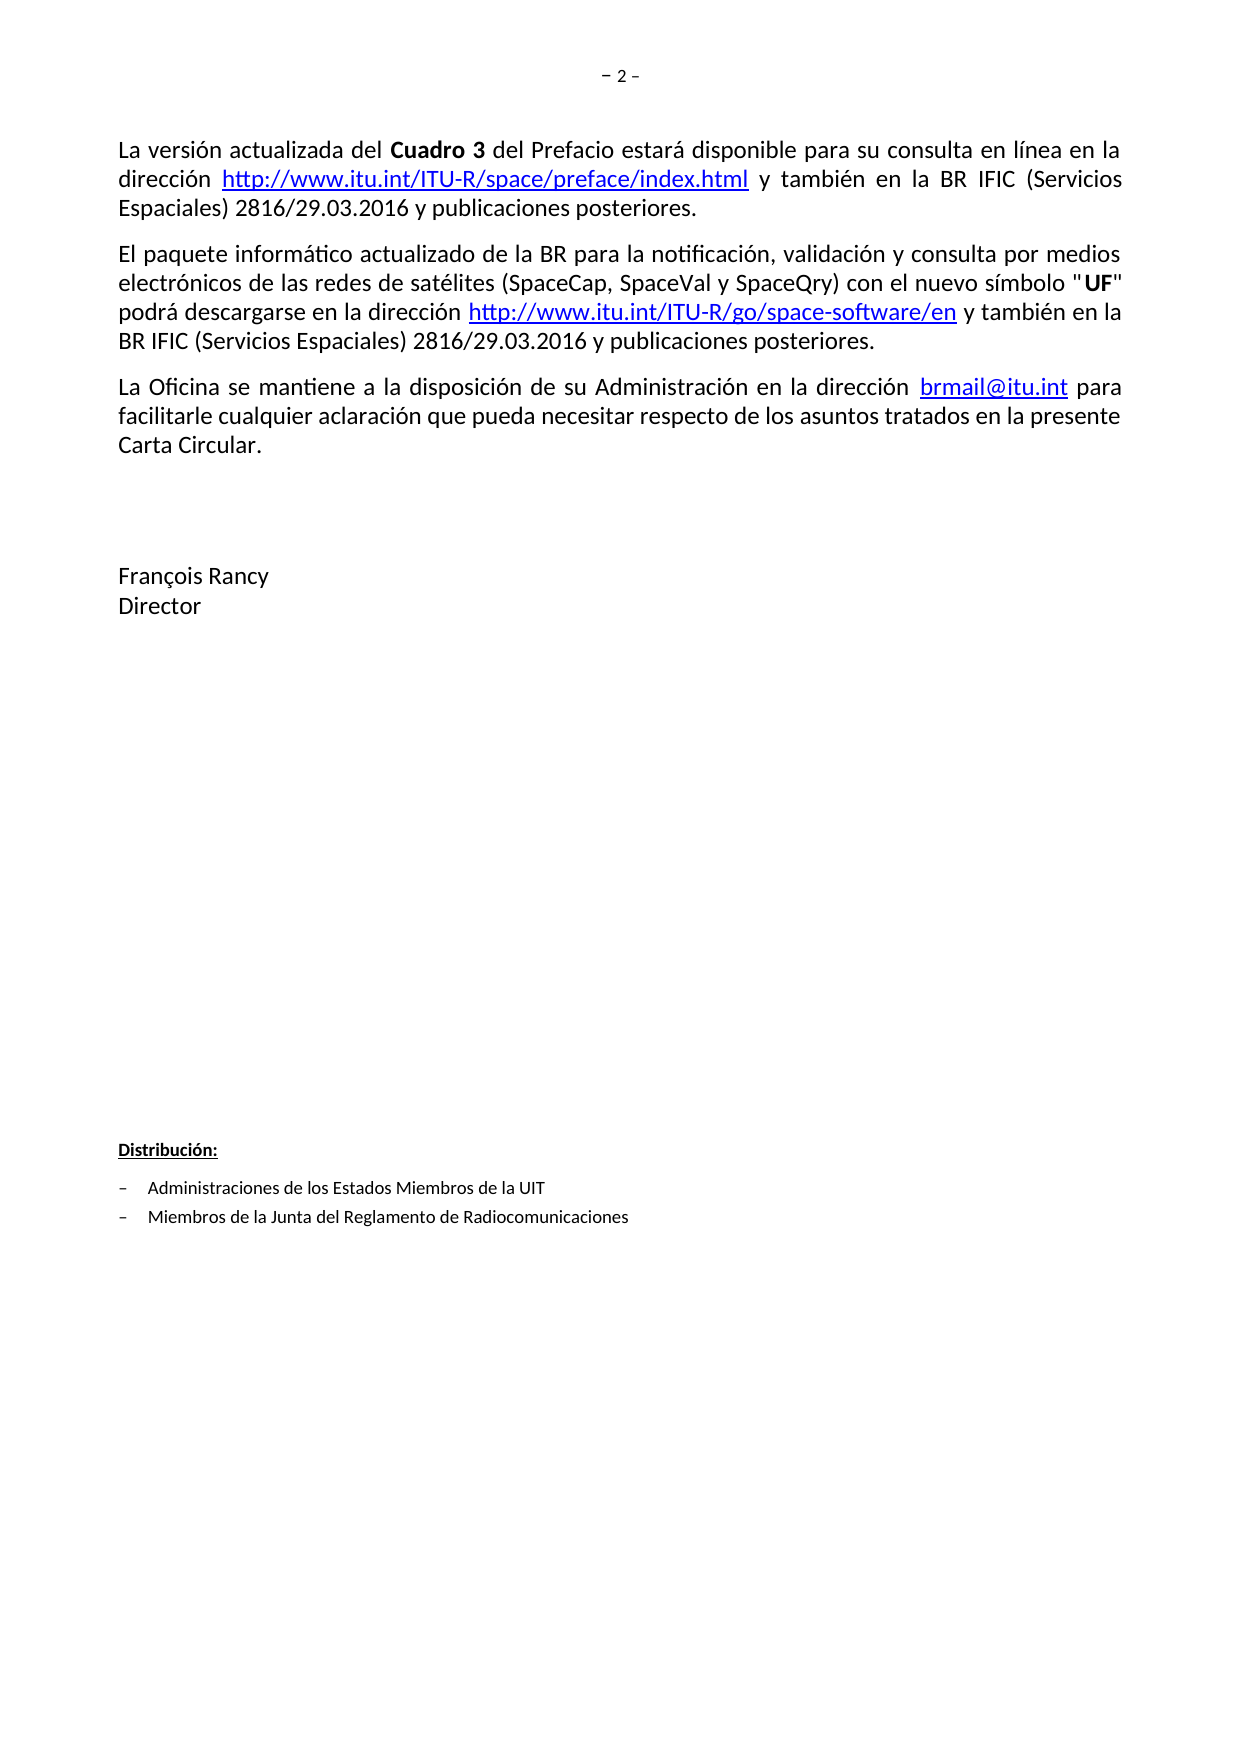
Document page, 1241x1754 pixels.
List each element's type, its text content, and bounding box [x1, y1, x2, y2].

text François Rancy [118, 560, 1122, 590]
text – Administraciones de los Estados Miembros de la UIT [118, 1171, 1122, 1200]
text Distribución: [118, 1133, 1122, 1162]
text – Miembros de la Junta del Reglamento de Radiocomunicaciones [118, 1200, 1122, 1229]
text La versión actualizada del Cuadro 3 del Prefacio estará disponible para su consulta en línea en la dirección http://www.itu.int/ITU-R/space/preface/index.html y también en la BR IFIC (Servicios Espaciales) 2816/29.03.2016 y publicaciones posteriores. [118, 135, 1122, 222]
text El paquete informático actualizado de la BR para la notificación, validación y consulta por medios electrónicos de las redes de satélites (SpaceCap, SpaceVal y SpaceQry) con el nuevo símbolo "UF" podrá descargarse en la dirección http://www.itu.int/ITU-R/go/space-software/en y también en la BR IFIC (Servicios Espaciales) 2816/29.03.2016 y publicaciones posteriores. [118, 239, 1122, 356]
text Director [118, 590, 1122, 621]
text La Oficina se mantiene a la disposición de su Administración en la dirección brmail@itu.int para facilitarle cualquier aclaración que pueda necesitar respecto de los asuntos tratados en la presente Carta Circular. [118, 372, 1122, 460]
